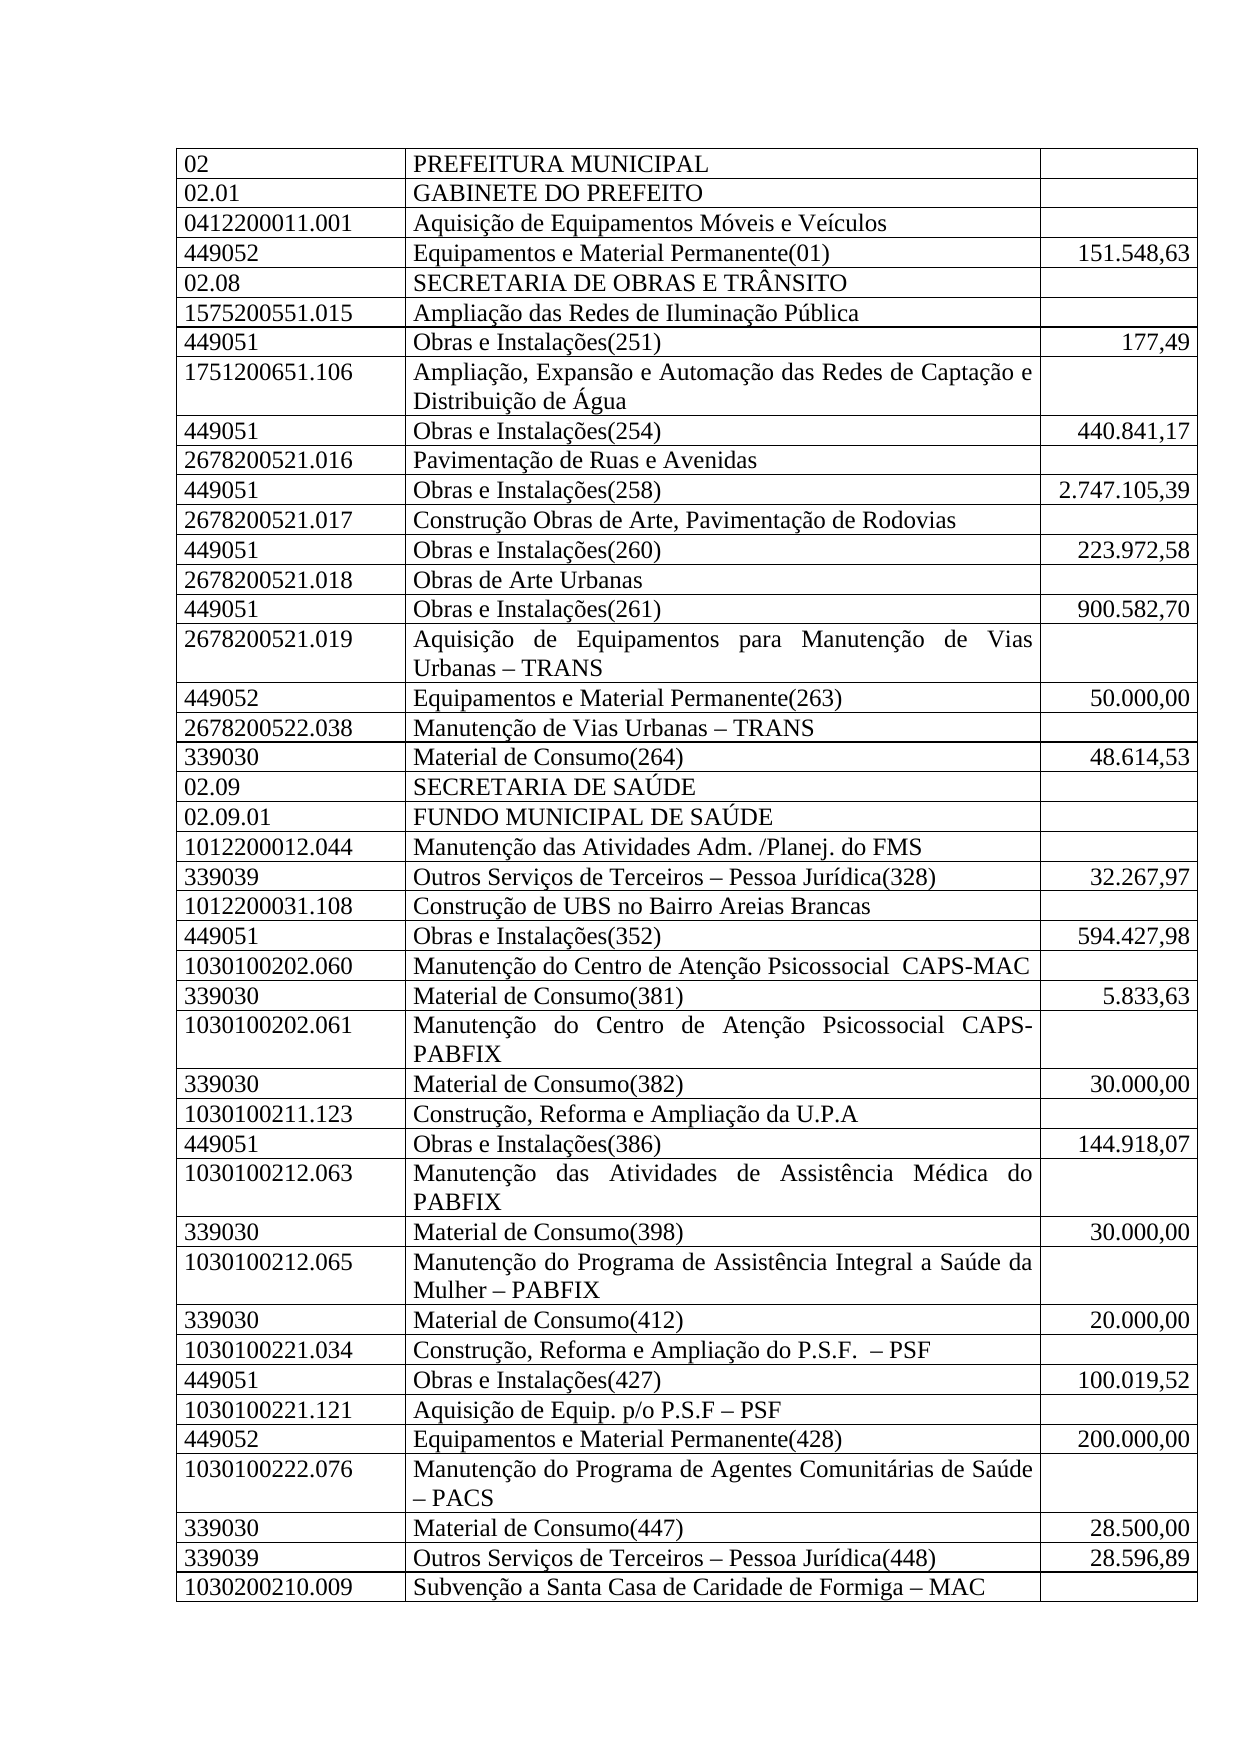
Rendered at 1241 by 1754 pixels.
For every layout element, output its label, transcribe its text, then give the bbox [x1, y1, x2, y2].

table_cell 339030 [177, 981, 405, 1009]
table_cell [1041, 1454, 1197, 1512]
table_cell 1012200012.044 [177, 832, 405, 861]
table_cell 0412200011.001 [177, 208, 405, 237]
table_cell 594.427,98 [1041, 921, 1197, 950]
table_cell 1030100202.061 [177, 1011, 405, 1068]
table_cell Material de Consumo(412) [406, 1305, 1040, 1334]
table_cell Equipamentos e Material Permanente(428) [406, 1425, 1040, 1453]
table_cell 2678200521.019 [177, 624, 405, 682]
table_cell Obras e Instalações(254) [406, 416, 1040, 444]
table_cell Obras e Instalações(261) [406, 595, 1040, 623]
table_cell [1041, 208, 1197, 237]
table_cell Manutenção do Centro de Atenção Psicossocial CAPS-MAC [406, 951, 1040, 980]
table_cell 02.09.01 [177, 802, 405, 831]
table_cell Obras e Instalações(352) [406, 921, 1040, 950]
table_cell Aquisição de Equipamentos Móveis e Veículos [406, 208, 1040, 237]
table_cell Construção Obras de Arte, Pavimentação de Rodovias [406, 505, 1040, 534]
table_cell 1030100221.034 [177, 1335, 405, 1364]
table_cell [1041, 268, 1197, 297]
table_cell 449051 [177, 1365, 405, 1394]
table_cell 1030200210.009 [177, 1573, 405, 1601]
table_cell 32.267,97 [1041, 862, 1197, 890]
table_cell 1030100221.121 [177, 1395, 405, 1423]
table_cell 449051 [177, 416, 405, 444]
table_cell 2.747.105,39 [1041, 475, 1197, 504]
table_cell Construção de UBS no Bairro Areias Brancas [406, 891, 1040, 920]
table_cell 339030 [177, 1513, 405, 1542]
table_cell Manutenção do Centro de Atenção Psicossocial CAPS-PABFIX [406, 1011, 1040, 1068]
table_cell [1041, 1247, 1197, 1304]
table_cell 144.918,07 [1041, 1129, 1197, 1157]
table_cell Obras e Instalações(258) [406, 475, 1040, 504]
table_cell 30.000,00 [1041, 1217, 1197, 1246]
table_cell [1041, 1099, 1197, 1128]
table_cell Obras e Instalações(251) [406, 328, 1040, 356]
table_cell 2678200521.017 [177, 505, 405, 534]
table_cell GABINETE DO PREFEITO [406, 179, 1040, 207]
table_cell [1041, 357, 1197, 415]
table_cell 449051 [177, 328, 405, 356]
table_header 02 [177, 149, 405, 177]
table_cell Obras de Arte Urbanas [406, 565, 1040, 593]
table_cell [1041, 179, 1197, 207]
table_cell 177,49 [1041, 328, 1197, 356]
table_cell 449051 [177, 595, 405, 623]
table_cell Material de Consumo(264) [406, 743, 1040, 771]
table_cell 200.000,00 [1041, 1425, 1197, 1453]
table_cell 1012200031.108 [177, 891, 405, 920]
table_cell 449051 [177, 535, 405, 564]
table_cell [1041, 565, 1197, 593]
table_cell 1575200551.015 [177, 298, 405, 326]
table_cell Construção, Reforma e Ampliação do P.S.F. – PSF [406, 1335, 1040, 1364]
table_cell 2678200521.016 [177, 446, 405, 474]
table_cell 1751200651.106 [177, 357, 405, 415]
table_cell 339039 [177, 862, 405, 890]
table_cell 1030100222.076 [177, 1454, 405, 1512]
table_cell [1041, 446, 1197, 474]
table_cell 2678200521.018 [177, 565, 405, 593]
table_cell 223.972,58 [1041, 535, 1197, 564]
table_cell [1041, 1573, 1197, 1601]
table_cell 100.019,52 [1041, 1365, 1197, 1394]
table_cell 28.596,89 [1041, 1543, 1197, 1571]
table_header PREFEITURA MUNICIPAL [406, 149, 1040, 177]
table_cell FUNDO MUNICIPAL DE SAÚDE [406, 802, 1040, 831]
table_cell SECRETARIA DE OBRAS E TRÂNSITO [406, 268, 1040, 297]
table_cell [1041, 772, 1197, 801]
table_cell 2678200522.038 [177, 713, 405, 741]
table_cell [1041, 802, 1197, 831]
table_cell Equipamentos e Material Permanente(263) [406, 683, 1040, 712]
table_cell [1041, 1335, 1197, 1364]
table_cell [1041, 951, 1197, 980]
table_cell 339030 [177, 1305, 405, 1334]
table_cell 48.614,53 [1041, 743, 1197, 771]
table_cell 449051 [177, 1129, 405, 1157]
table_cell Outros Serviços de Terceiros – Pessoa Jurídica(448) [406, 1543, 1040, 1571]
table_cell 449052 [177, 1425, 405, 1453]
table_cell Ampliação, Expansão e Automação das Redes de Captação e Distribuição de Água [406, 357, 1040, 415]
table_cell Manutenção do Programa de Agentes Comunitárias de Saúde – PACS [406, 1454, 1040, 1512]
table_cell Manutenção das Atividades de Assistência Médica do PABFIX [406, 1159, 1040, 1216]
table_cell Subvenção a Santa Casa de Caridade de Formiga – MAC [406, 1573, 1040, 1601]
table_cell 02.09 [177, 772, 405, 801]
table_cell Material de Consumo(381) [406, 981, 1040, 1009]
table_cell 20.000,00 [1041, 1305, 1197, 1334]
table_cell 339030 [177, 743, 405, 771]
table_cell Material de Consumo(398) [406, 1217, 1040, 1246]
table_cell 1030100212.063 [177, 1159, 405, 1216]
table_cell 5.833,63 [1041, 981, 1197, 1009]
table_cell 1030100211.123 [177, 1099, 405, 1128]
table_cell 1030100202.060 [177, 951, 405, 980]
table_cell [1041, 505, 1197, 534]
table_cell [1041, 832, 1197, 861]
table_cell [1041, 1395, 1197, 1423]
table_cell 50.000,00 [1041, 683, 1197, 712]
table_header [1041, 149, 1197, 177]
table_cell 339030 [177, 1069, 405, 1098]
table_cell [1041, 1159, 1197, 1216]
table_cell [1041, 298, 1197, 326]
table_cell 1030100212.065 [177, 1247, 405, 1304]
table_cell 30.000,00 [1041, 1069, 1197, 1098]
table_cell 449052 [177, 238, 405, 267]
table_cell Obras e Instalações(260) [406, 535, 1040, 564]
table_cell Manutenção de Vias Urbanas – TRANS [406, 713, 1040, 741]
table_cell Material de Consumo(447) [406, 1513, 1040, 1542]
table_cell 151.548,63 [1041, 238, 1197, 267]
table_cell 449052 [177, 683, 405, 712]
table_cell Equipamentos e Material Permanente(01) [406, 238, 1040, 267]
table_cell 440.841,17 [1041, 416, 1197, 444]
table_cell [1041, 1011, 1197, 1068]
table_cell Obras e Instalações(427) [406, 1365, 1040, 1394]
table_cell [1041, 891, 1197, 920]
table_cell Construção, Reforma e Ampliação da U.P.A [406, 1099, 1040, 1128]
table_cell [1041, 624, 1197, 682]
table_cell Outros Serviços de Terceiros – Pessoa Jurídica(328) [406, 862, 1040, 890]
table_cell SECRETARIA DE SAÚDE [406, 772, 1040, 801]
table_cell Manutenção do Programa de Assistência Integral a Saúde da Mulher – PABFIX [406, 1247, 1040, 1304]
table_cell Aquisição de Equip. p/o P.S.F – PSF [406, 1395, 1040, 1423]
table_cell Obras e Instalações(386) [406, 1129, 1040, 1157]
table_cell 449051 [177, 921, 405, 950]
table_cell 339030 [177, 1217, 405, 1246]
table_cell Material de Consumo(382) [406, 1069, 1040, 1098]
table_cell 02.01 [177, 179, 405, 207]
table_cell 02.08 [177, 268, 405, 297]
table_cell Aquisição de Equipamentos para Manutenção de Vias Urbanas – TRANS [406, 624, 1040, 682]
table_cell 339039 [177, 1543, 405, 1571]
table_cell Pavimentação de Ruas e Avenidas [406, 446, 1040, 474]
table_cell Ampliação das Redes de Iluminação Pública [406, 298, 1040, 326]
table_cell [1041, 713, 1197, 741]
table_cell 900.582,70 [1041, 595, 1197, 623]
table_cell 449051 [177, 475, 405, 504]
table_cell Manutenção das Atividades Adm. /Planej. do FMS [406, 832, 1040, 861]
table_cell 28.500,00 [1041, 1513, 1197, 1542]
